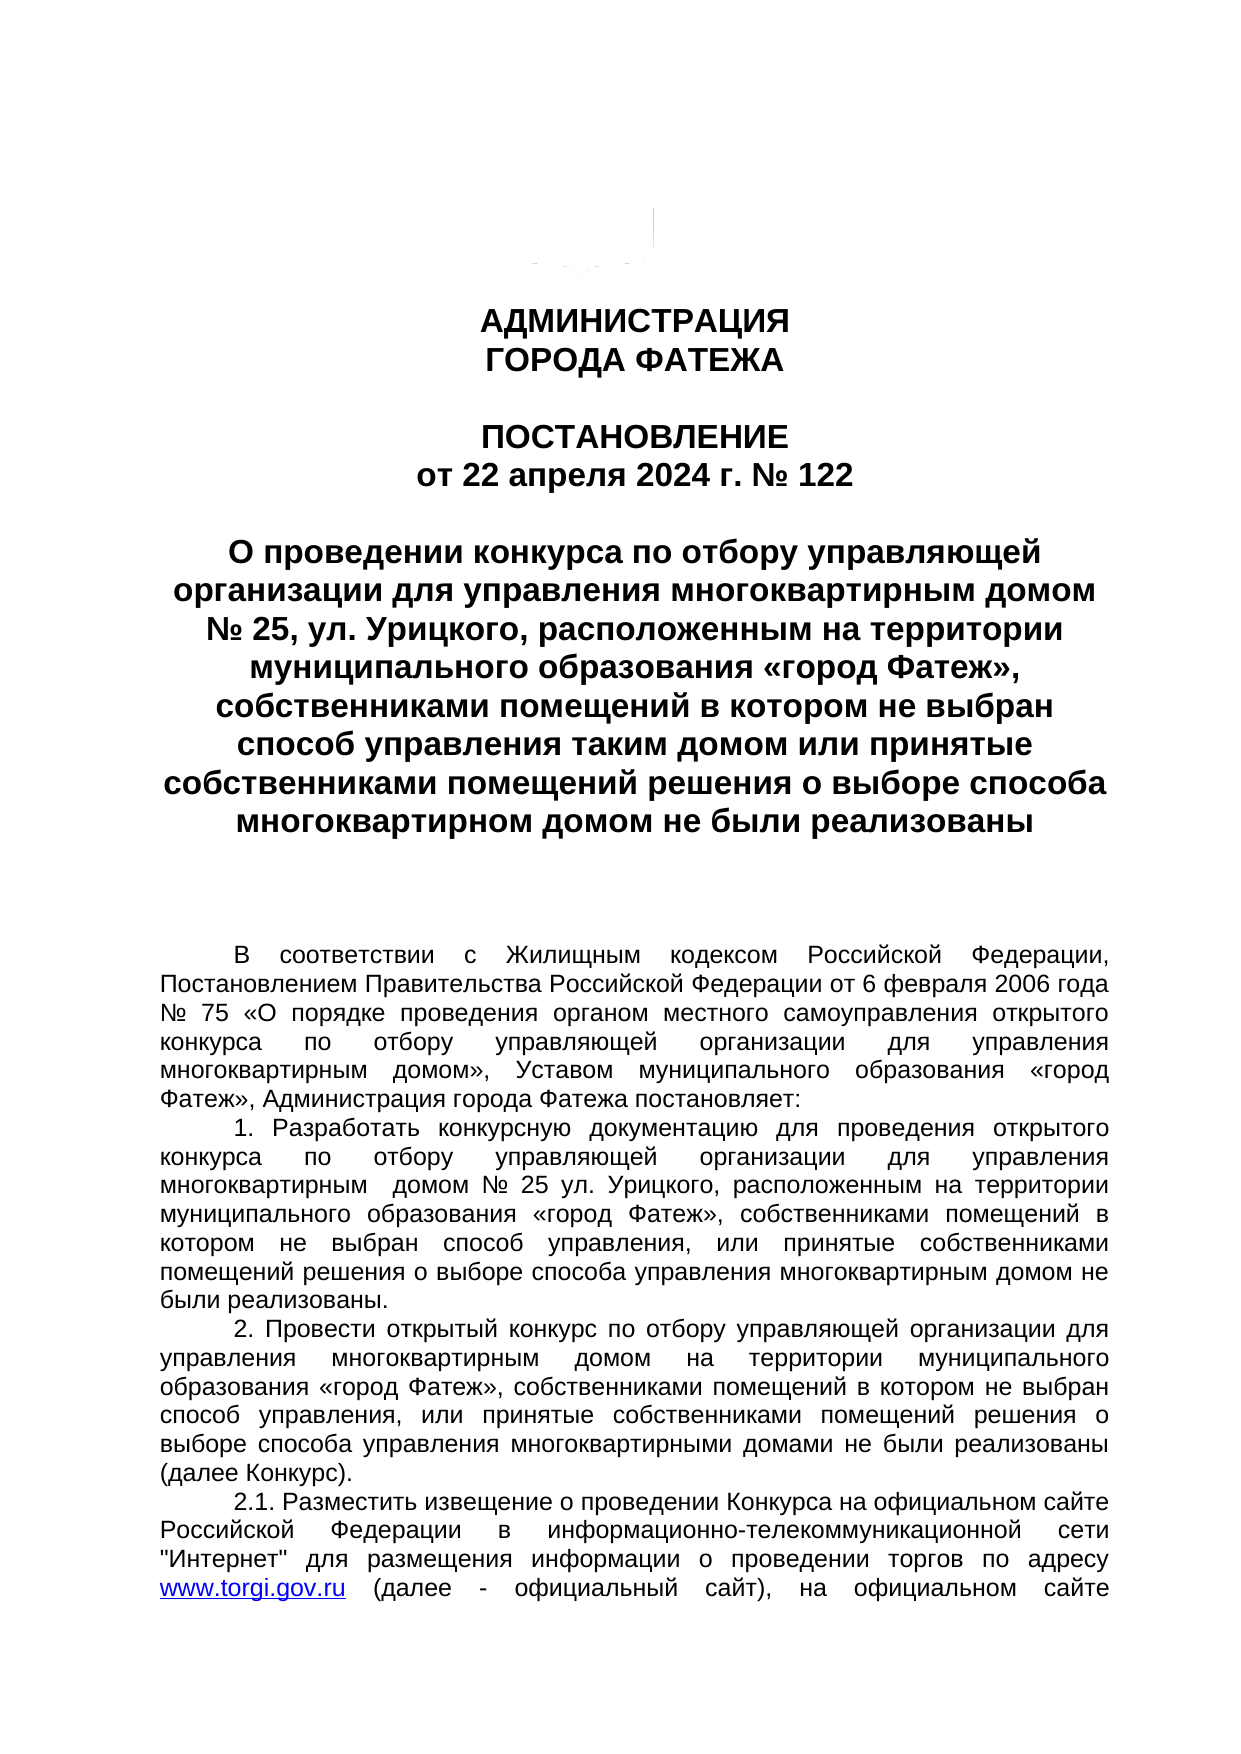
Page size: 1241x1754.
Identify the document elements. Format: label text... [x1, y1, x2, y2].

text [159, 1486, 1110, 1601]
text 1. Разработать конкурсную документацию для проведения открытого конкурса по отбору управляющей организации для управления многоквартирным домом № 25 ул. Урицкого, расположенным на территории муниципального образования «город Фатеж», собственниками помещений в котором не выбран способ управления, или принятые собственниками помещений решения о выборе способа управления многоквартирным домом не были реализованы. [159, 1113, 1110, 1314]
text В соответствии с Жилищным кодексом Российской Федерации, Постановлением Правительства Российской Федерации от 6 февраля 2006 года № 75 «О порядке проведения органом местного самоуправления открытого конкурса по отбору управляющей организации для управления многоквартирным домом», Уставом муниципального образования «город Фатеж», Администрация города Фатежа постановляет: [159, 940, 1110, 1113]
text 2. Провести открытый конкурс по отбору управляющей организации для управления многоквартирным домом на территории муниципального образования «город Фатеж», собственниками помещений в котором не выбран способ управления, или принятые собственниками помещений решения о выборе способа управления многоквартирными домами не были реализованы (далее Конкурс). [159, 1314, 1110, 1486]
text АДМИНИСТРАЦИЯ [159, 301, 1110, 340]
text ГОРОДА ФАТЕЖА [159, 340, 1110, 378]
text ПОСТАНОВЛЕНИЕ [159, 417, 1110, 455]
text от 22 апреля 2024 г. № 122 [159, 455, 1110, 494]
text О проведении конкурса по отбору управляющей организации для управления многоквартирным домом № 25, ул. Урицкого, расположенным на территории муниципального образования «город Фатеж», собственниками помещений в котором не выбран способ управления таким домом или принятые собственниками помещений решения о выборе способа многоквартирном домом не были реализованы [159, 532, 1110, 839]
